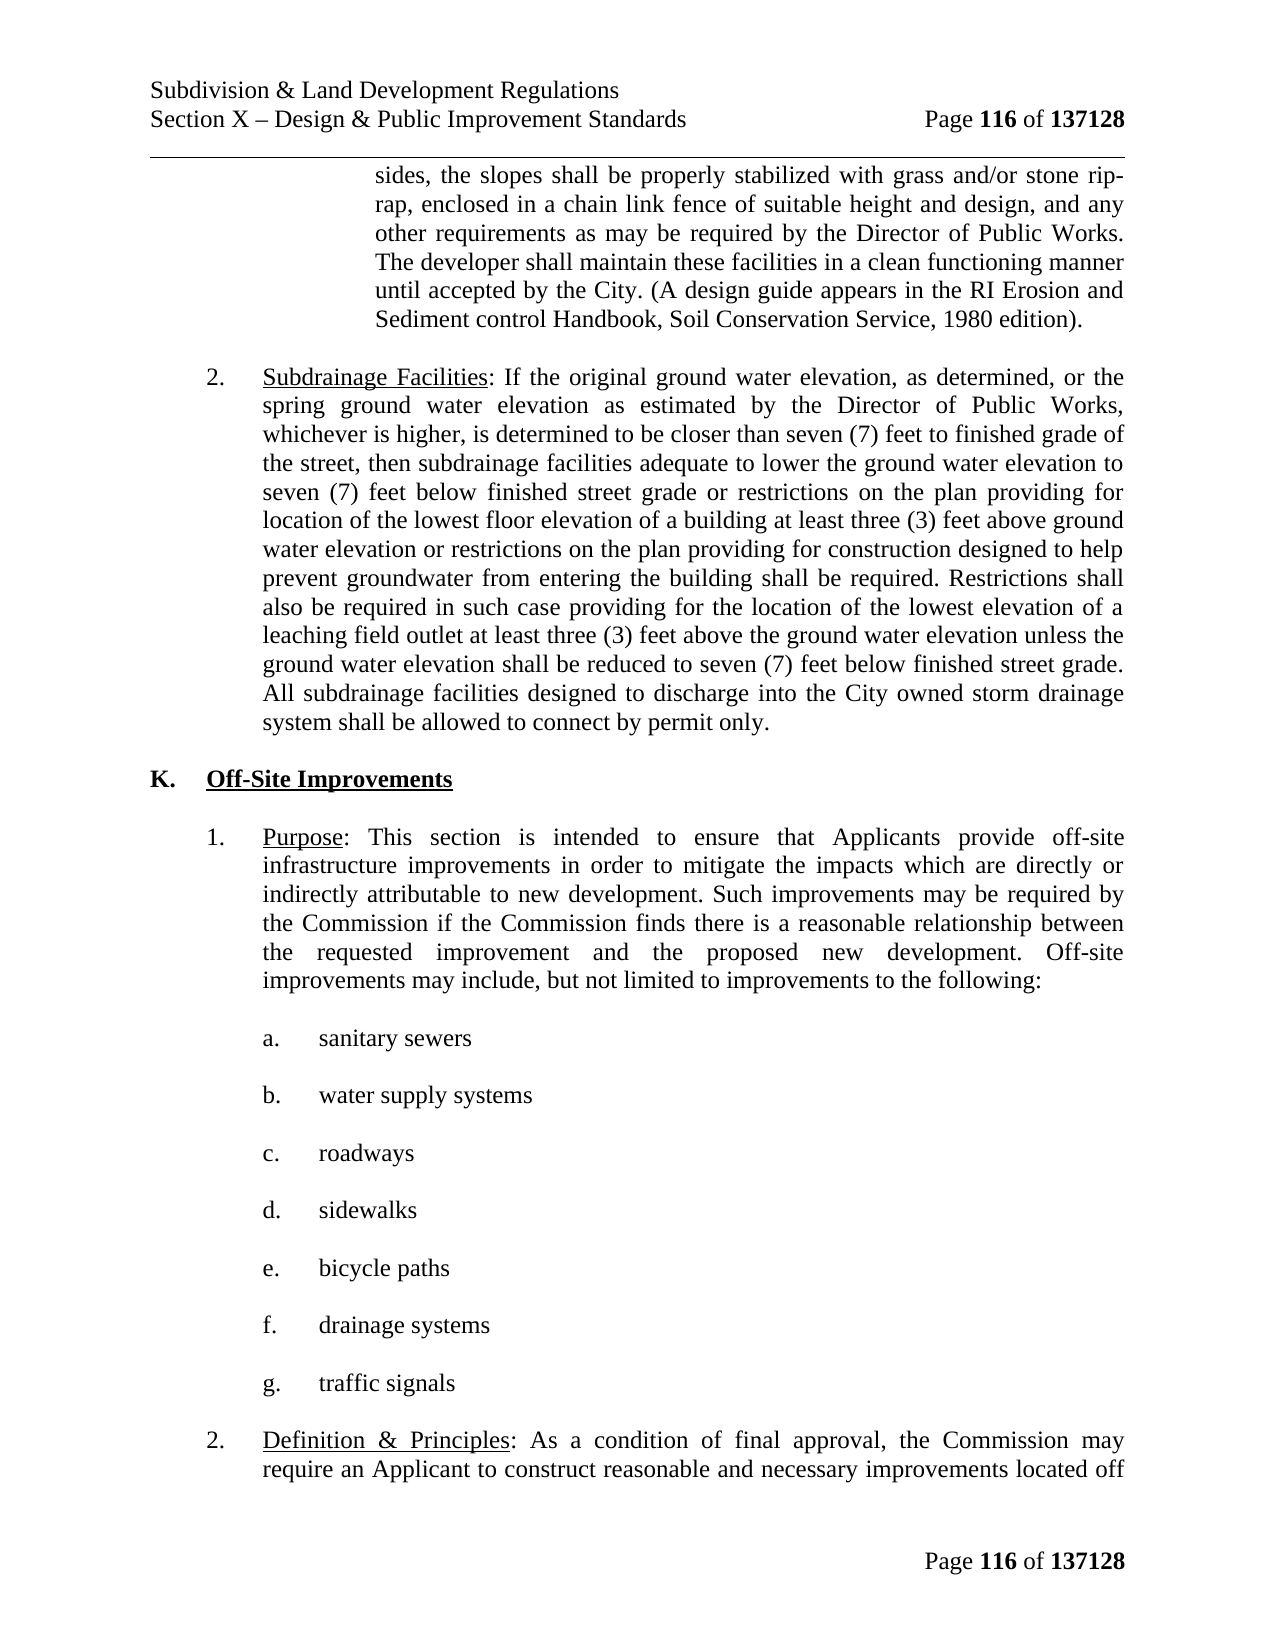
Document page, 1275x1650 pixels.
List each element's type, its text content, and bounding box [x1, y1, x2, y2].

list Purpose: This section is intended to ensure that Applicants provide off-site infrastructure improvements in order to mitigate the impacts which are directly or indirectly attributable to new development. Such improvements may be required by the Commission if the Commission finds there is a reasonable relationship between the requested improvement and the proposed new development. Off-site improvements may include, but not limited to improvements to the following: [206, 822, 1125, 994]
list Subdrainage Facilities: If the original ground water elevation, as determined, or the spring ground water elevation as estimated by the Director of Public Works, whichever is higher, is determined to be closer than seven (7) feet to finished grade of the street, then subdrainage facilities adequate to lower the ground water elevation to seven (7) feet below finished street grade or restrictions on the plan providing for location of the lowest floor elevation of a building at least three (3) feet above ground water elevation or restrictions on the plan providing for construction designed to help prevent groundwater from entering the building shall be required. Restrictions shall also be required in such case providing for the location of the lowest elevation of a leaching field outlet at least three (3) feet above the ground water elevation unless the ground water elevation shall be reduced to seven (7) feet below finished street grade. All subdrainage facilities designed to discharge into the City owned storm drainage system shall be allowed to connect by permit only. [206, 362, 1125, 736]
list water supply systems [262, 1081, 1125, 1109]
list sidewalks [262, 1196, 1125, 1224]
list Off-Site Improvements [150, 764, 1125, 793]
list traffic signals [262, 1368, 1125, 1397]
list sanitary sewers [262, 1023, 1125, 1052]
list bicycle paths [262, 1253, 1125, 1282]
list roadways [262, 1138, 1125, 1167]
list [319, 161, 1125, 333]
list drainage systems [262, 1311, 1125, 1339]
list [206, 1426, 1125, 1483]
